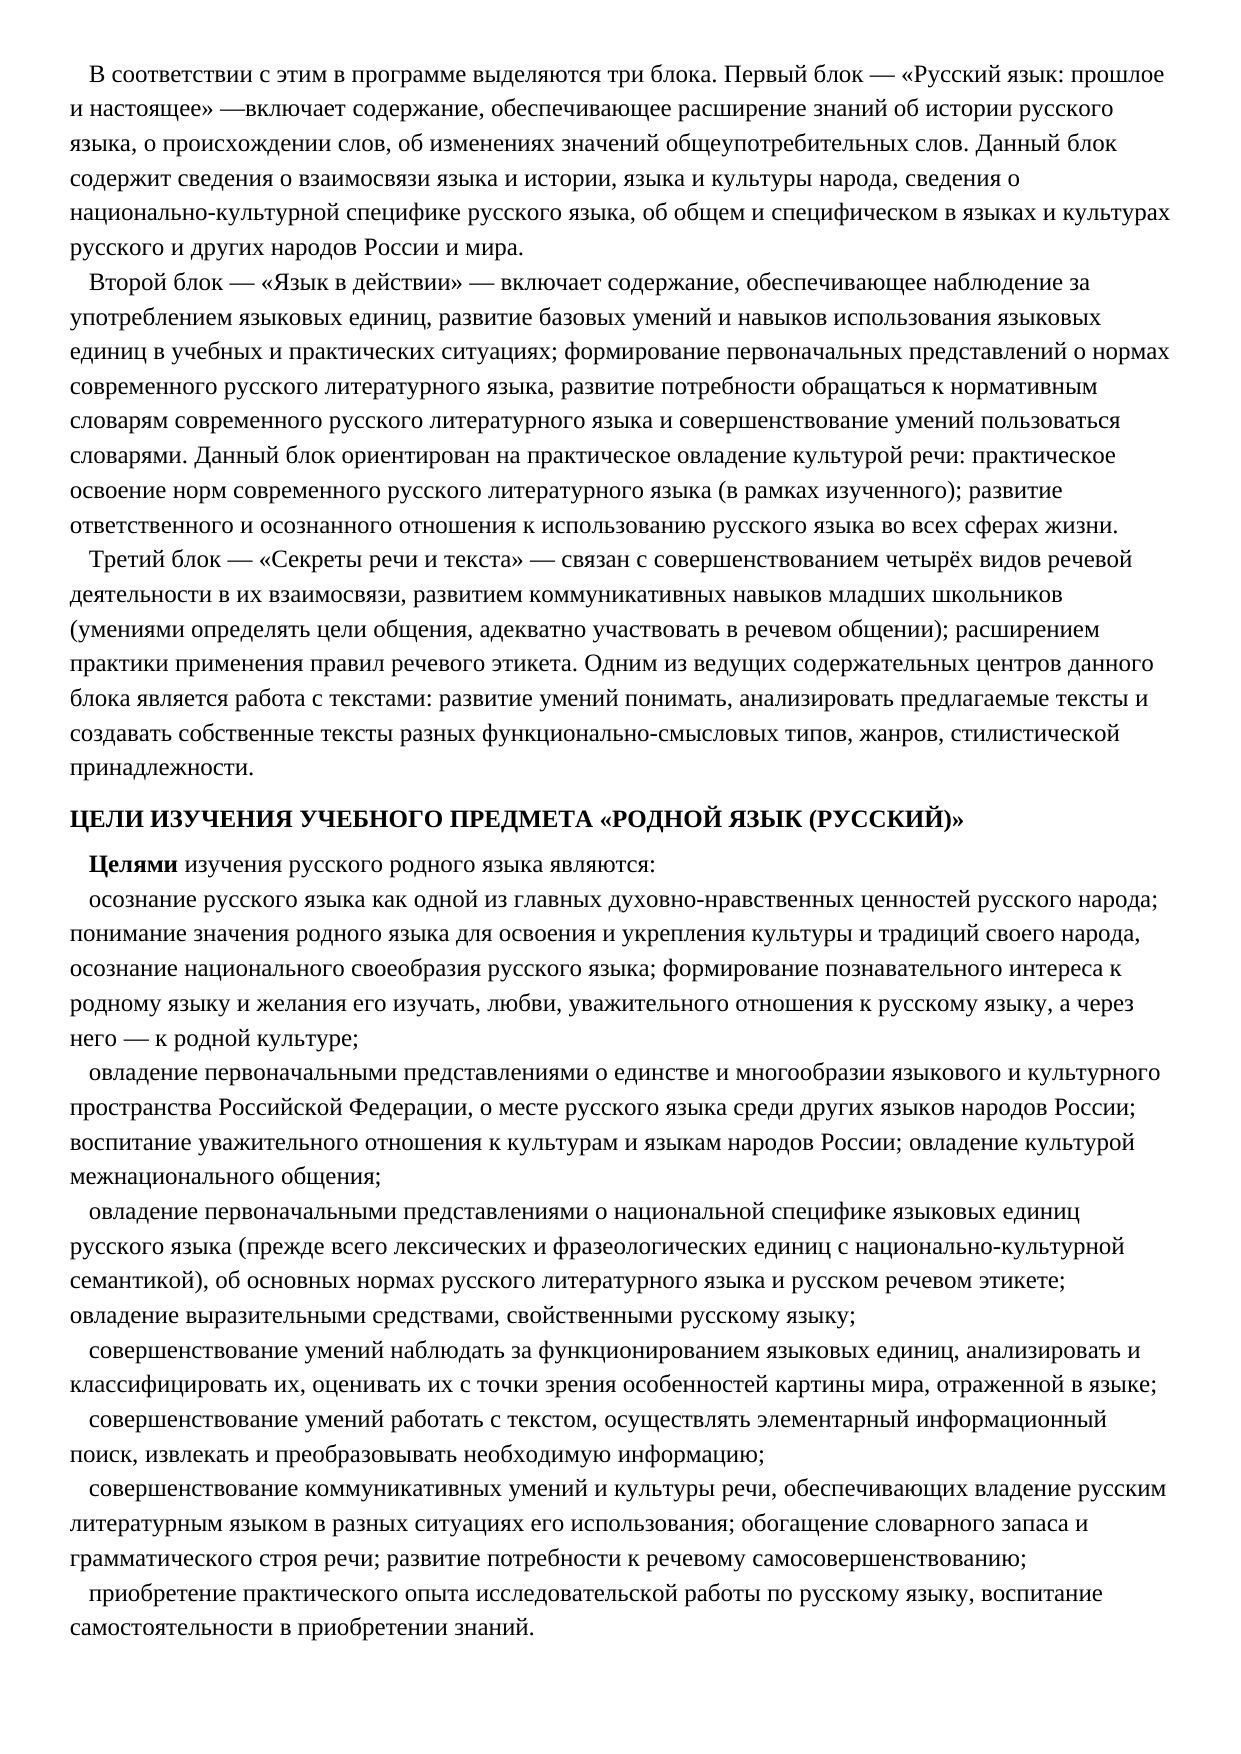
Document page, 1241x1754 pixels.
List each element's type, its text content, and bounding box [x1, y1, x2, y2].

text совершенствование умений наблюдать за функционированием языковых единиц, анализировать и классифицировать их, оценивать их с точки зрения особенностей картины мира, отраженной в языке; [69, 1335, 1196, 1398]
text Второй блок — «Язык в действии» — включает содержание, обеспечивающее наблюдение за употреблением языковых единиц, развитие базовых умений и навыков использования языковых единиц в учебных и практических ситуациях; формирование первоначальных представлений о нормах современного русского литературного языка, развитие потребности обращаться к нормативным словарям современного русского литературного языка и совершенствование умений пользоваться словарями. Данный блок ориентирован на практическое овладение культурой речи: практическое освоение норм современного русского литературного языка (в рамках изученного); развитие ответственного и осознанного отношения к использованию русского языка во всех сферах жизни. [69, 267, 1177, 538]
text В соответствии с этим в программе выделяются три блока. Первый блок — «Русский язык: прошлое и настоящее» —включает содержание, обеспечивающее расширение знаний об истории русского [69, 59, 1167, 122]
text осознание русского языка как одной из главных духовно-нравственных ценностей русского народа; понимание значения родного языка для освоения и укрепления культуры и традиций своего народа, осознание национального своеобразия русского языка; формирование познавательного интереса к родному языку и желания его изучать, любви, уважительного отношения к русскому языку, а через него — к родной культуре; [69, 884, 1167, 1051]
text овладение первоначальными представлениями о единстве и многообразии языкового и культурного пространства Российской Федерации, о месте русского языка среди других языков народов России; воспитание уважительного отношения к культурам и языкам народов России; овладение культурой межнационального общения; [69, 1057, 1196, 1190]
text национально-культурной специфике русского языка, об общем и специфическом в языках и культурах русского и других народов России и мира. [69, 197, 1196, 261]
subtitle ЦЕЛИ ИЗУЧЕНИЯ УЧЕБНОГО ПРЕДМЕТА «РОДНОЙ ЯЗЫК (РУССКИЙ)» [69, 804, 1196, 833]
text Целями изучения русского родного языка являются: [88, 849, 1196, 878]
text Третий блок — «Секреты речи и текста» — связан с совершенствованием четырёх видов речевой деятельности в их взаимосвязи, развитием коммуникативных навыков младших школьников (умениями определять цели общения, адекватно участвовать в речевом общении); расширением практики применения правил речевого этикета. Одним из ведущих содержательных центров данного блока является работа с текстами: развитие умений понимать, анализировать предлагаемые тексты и создавать собственные тексты разных функционально-смысловых типов, жанров, стилистической принадлежности. [69, 544, 1167, 781]
text приобретение практического опыта исследовательской работы по русскому языку, воспитание самостоятельности в приобретении знаний. [69, 1578, 1196, 1641]
text совершенствование коммуникативных умений и культуры речи, обеспечивающих владение русским литературным языком в разных ситуациях его использования; обогащение словарного запаса и грамматического строя речи; развитие потребности к речевому самосовершенствованию; [69, 1473, 1196, 1572]
text языка, о происхождении слов, об изменениях значений общеупотребительных слов. Данный блок содержит сведения о взаимосвязи языка и истории, языка и культуры народа, сведения о [69, 128, 1196, 192]
text овладение первоначальными представлениями о национальной специфике языковых единиц русского языка (прежде всего лексических и фразеологических единиц с национально-культурной семантикой), об основных нормах русского литературного языка и русском речевом этикете; овладение выразительными средствами, свойственными русскому языку; [69, 1196, 1149, 1329]
text совершенствование умений работать с текстом, осуществлять элементарный информационный поиск, извлекать и преобразовывать необходимую информацию; [69, 1404, 1149, 1468]
